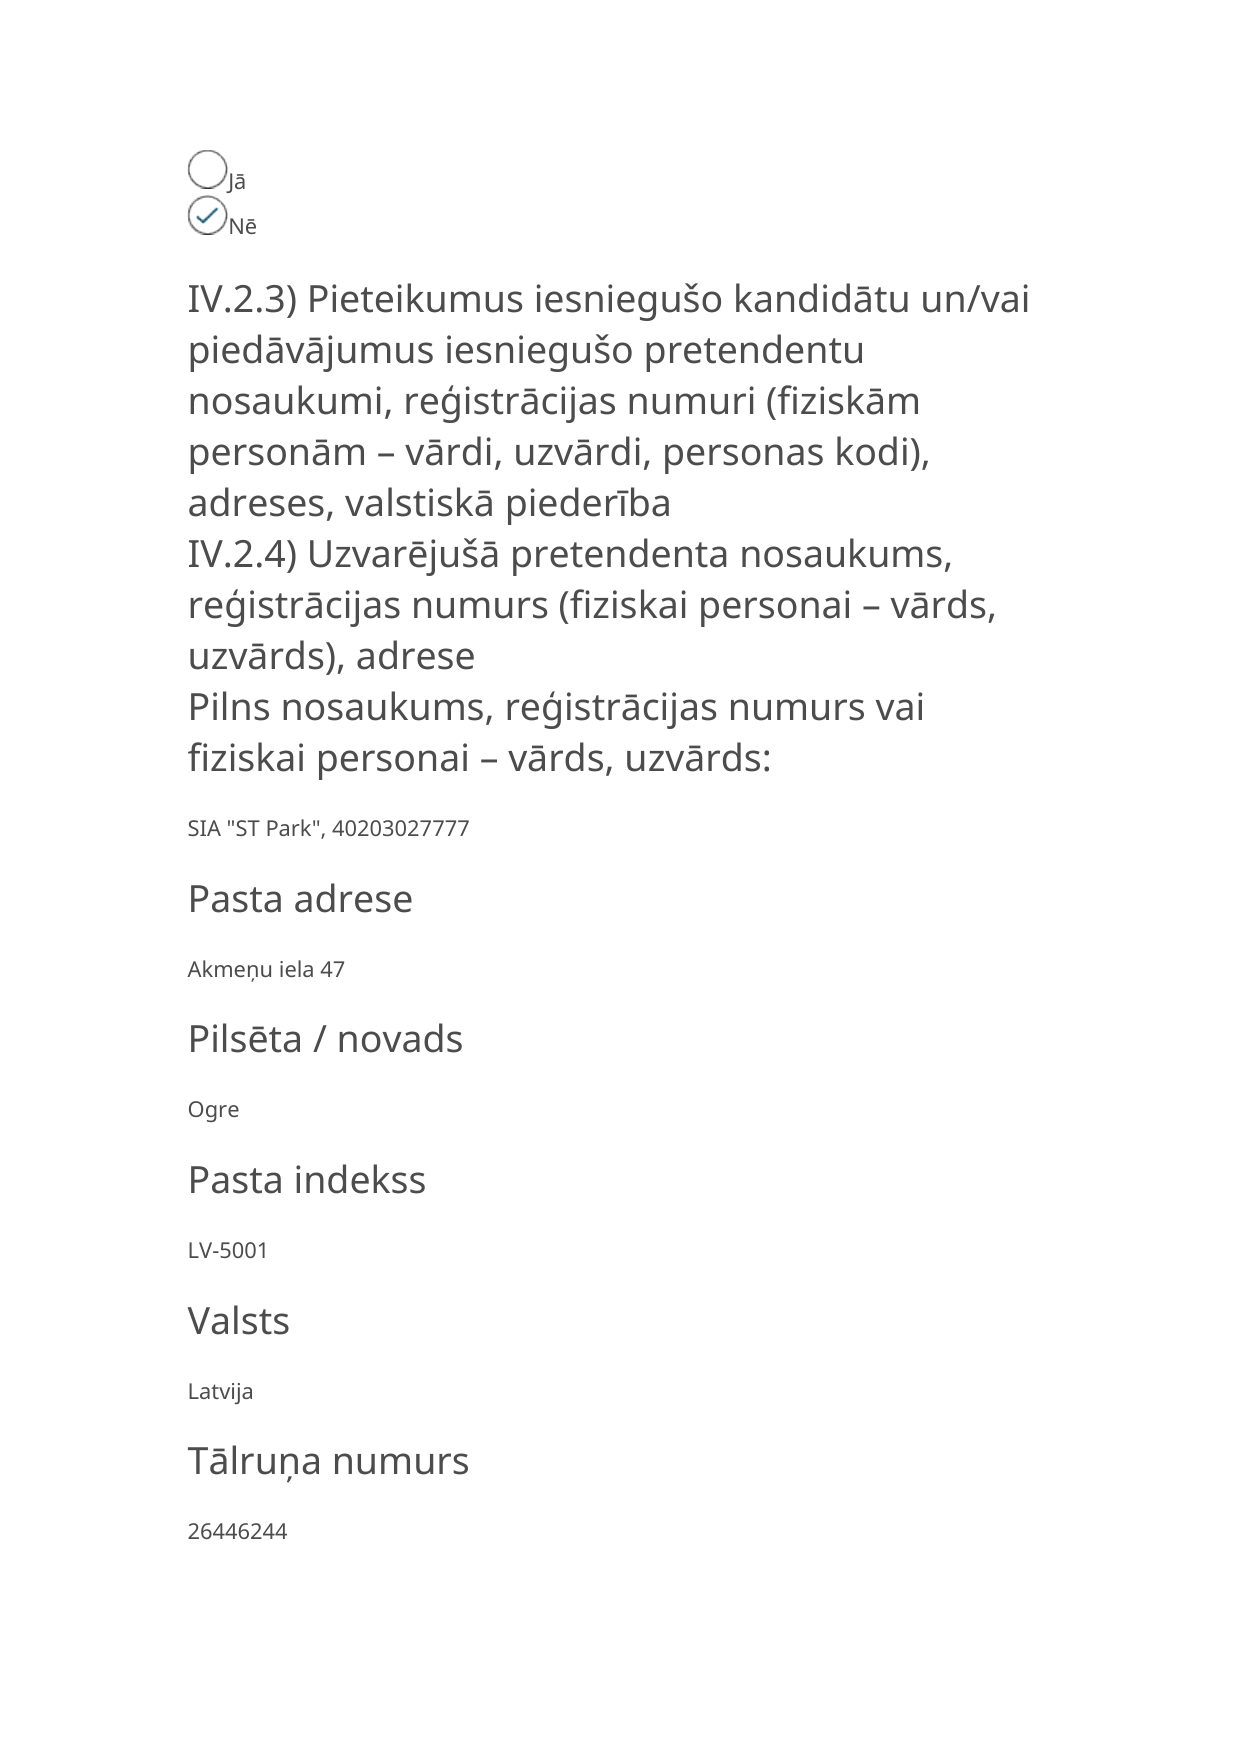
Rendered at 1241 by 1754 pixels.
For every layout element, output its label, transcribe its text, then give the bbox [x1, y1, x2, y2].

text Pasta adrese [187, 872, 1053, 923]
text IV.2.3) Pieteikumus iesniegušo kandidātu un/vai piedāvājumus iesniegušo pretendentu nosaukumi, reģistrācijas numuri (fiziskām personām – vārdi, uzvārdi, personas kodi), adreses, valstiskā piederība [187, 272, 1053, 527]
text Valsts [187, 1294, 1053, 1345]
text Pasta indekss [187, 1153, 1053, 1204]
text Pilsēta / novads [187, 1013, 1053, 1064]
text Akmeņu iela 47 [187, 952, 1053, 983]
text Nē [187, 195, 1053, 241]
text Jā [187, 150, 1053, 195]
text IV.2.4) Uzvarējušā pretendenta nosaukums, reģistrācijas numurs (fiziskai personai – vārds, uzvārds), adrese [187, 527, 1053, 680]
picture [187, 150, 229, 189]
text Tālruņa numurs [187, 1434, 1053, 1486]
text 26446244 [187, 1515, 1053, 1546]
text SIA "ST Park", 40203027777 [187, 812, 1053, 843]
text Latvija [187, 1374, 1053, 1405]
text LV-5001 [187, 1233, 1053, 1265]
picture [187, 195, 229, 235]
text Pilns nosaukums, reģistrācijas numurs vai fiziskai personai – vārds, uzvārds: [187, 680, 1053, 782]
text Ogre [187, 1093, 1053, 1124]
